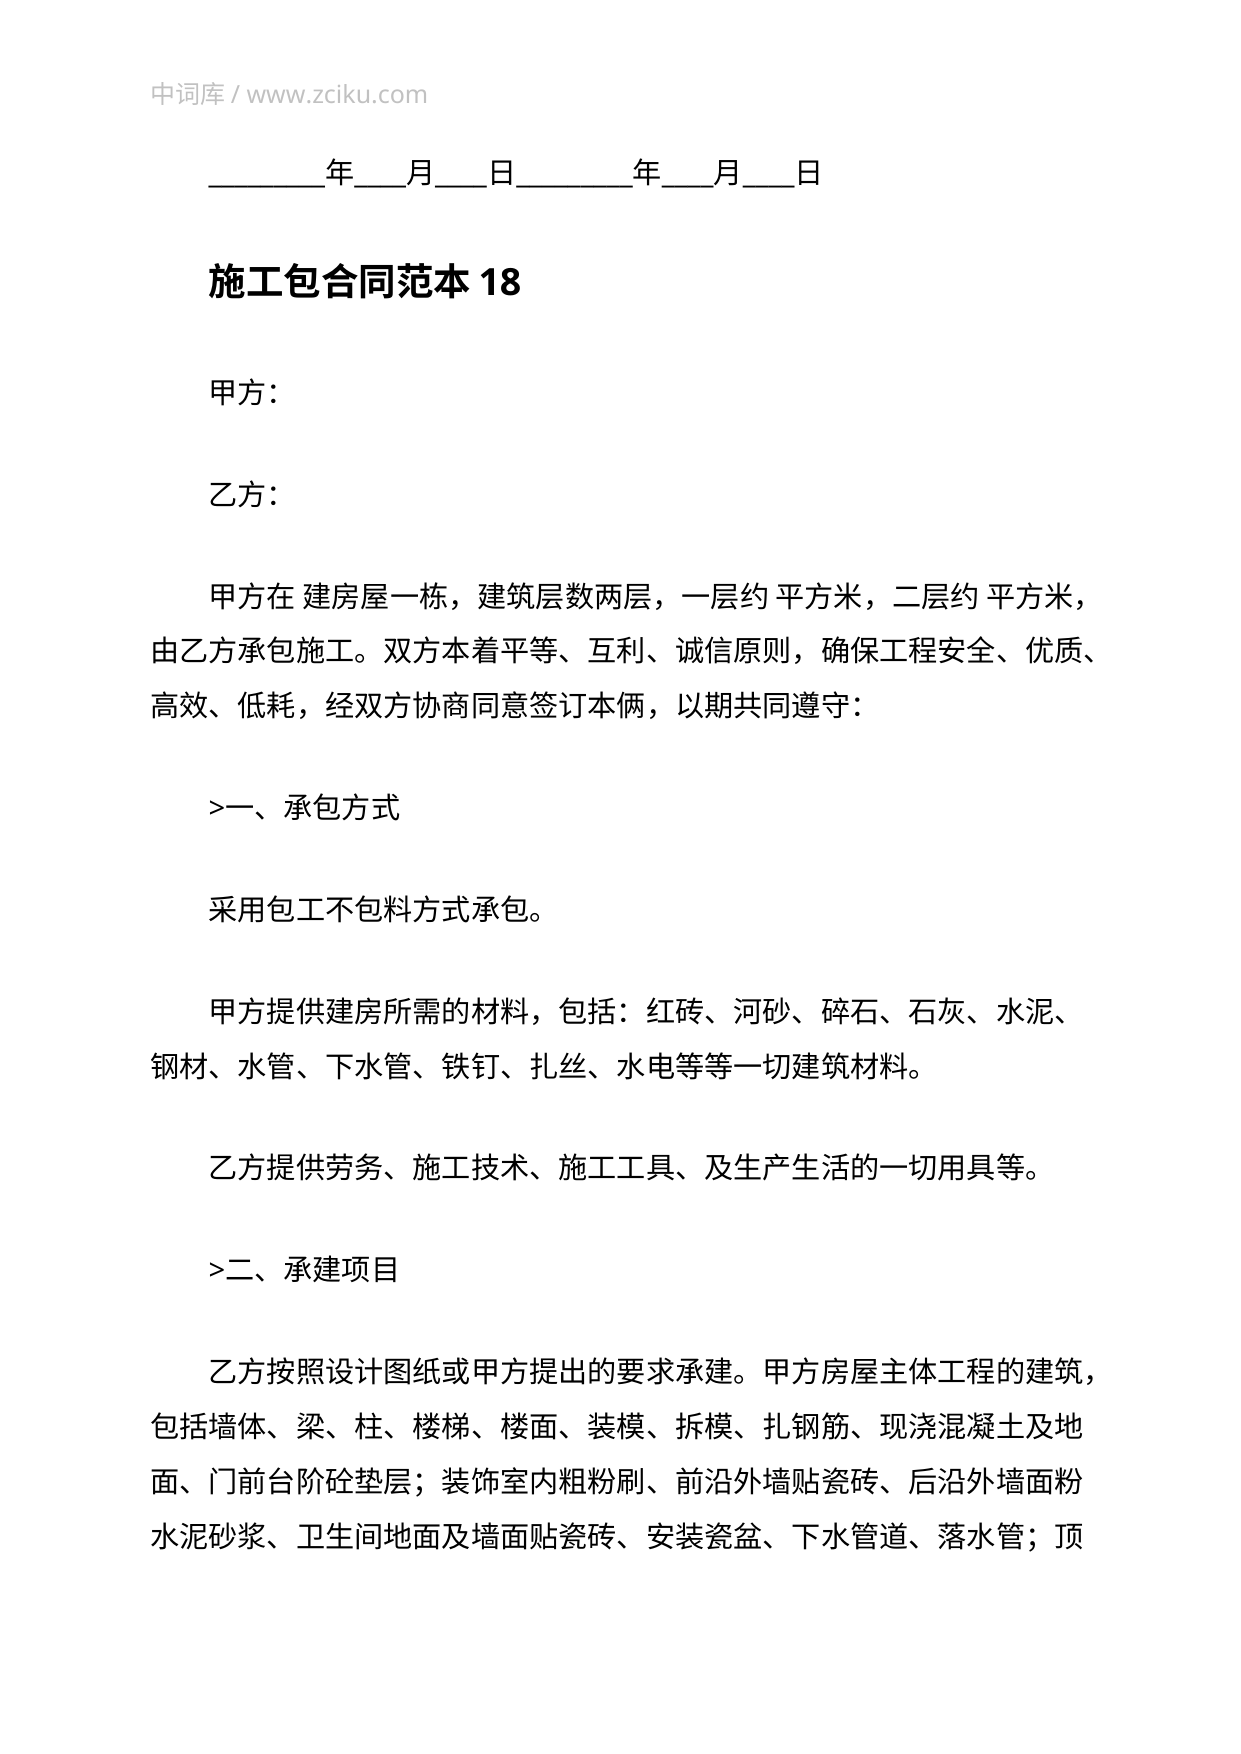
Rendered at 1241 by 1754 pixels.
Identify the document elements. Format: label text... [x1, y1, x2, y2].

text _________年____月____日_________年____月____日 [150, 150, 1090, 192]
text 乙方提供劳务、施工技术、施工工具、及生产生活的一切用具等。 [150, 1145, 1090, 1187]
text 甲方在 建房屋一栋，建筑层数两层，一层约 平方米，二层约 平方米，由乙方承包施工。双方本着平等、互利、诚信原则，确保工程安全、优质、高效、低耗，经双方协商同意签订本俩，以期共同遵守： [150, 573, 1090, 725]
text 乙方： [150, 471, 1090, 514]
text >二、承建项目 [150, 1247, 1090, 1289]
text >一、承包方式 [150, 785, 1090, 827]
text 甲方： [150, 369, 1090, 412]
text 施工包合同范本18 [150, 252, 1090, 306]
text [150, 1349, 1090, 1556]
text 采用包工不包料方式承包。 [150, 887, 1090, 929]
text 甲方提供建房所需的材料，包括：红砖、河砂、碎石、石灰、水泥、钢材、水管、下水管、铁钉、扎丝、水电等等一切建筑材料。 [150, 988, 1090, 1086]
